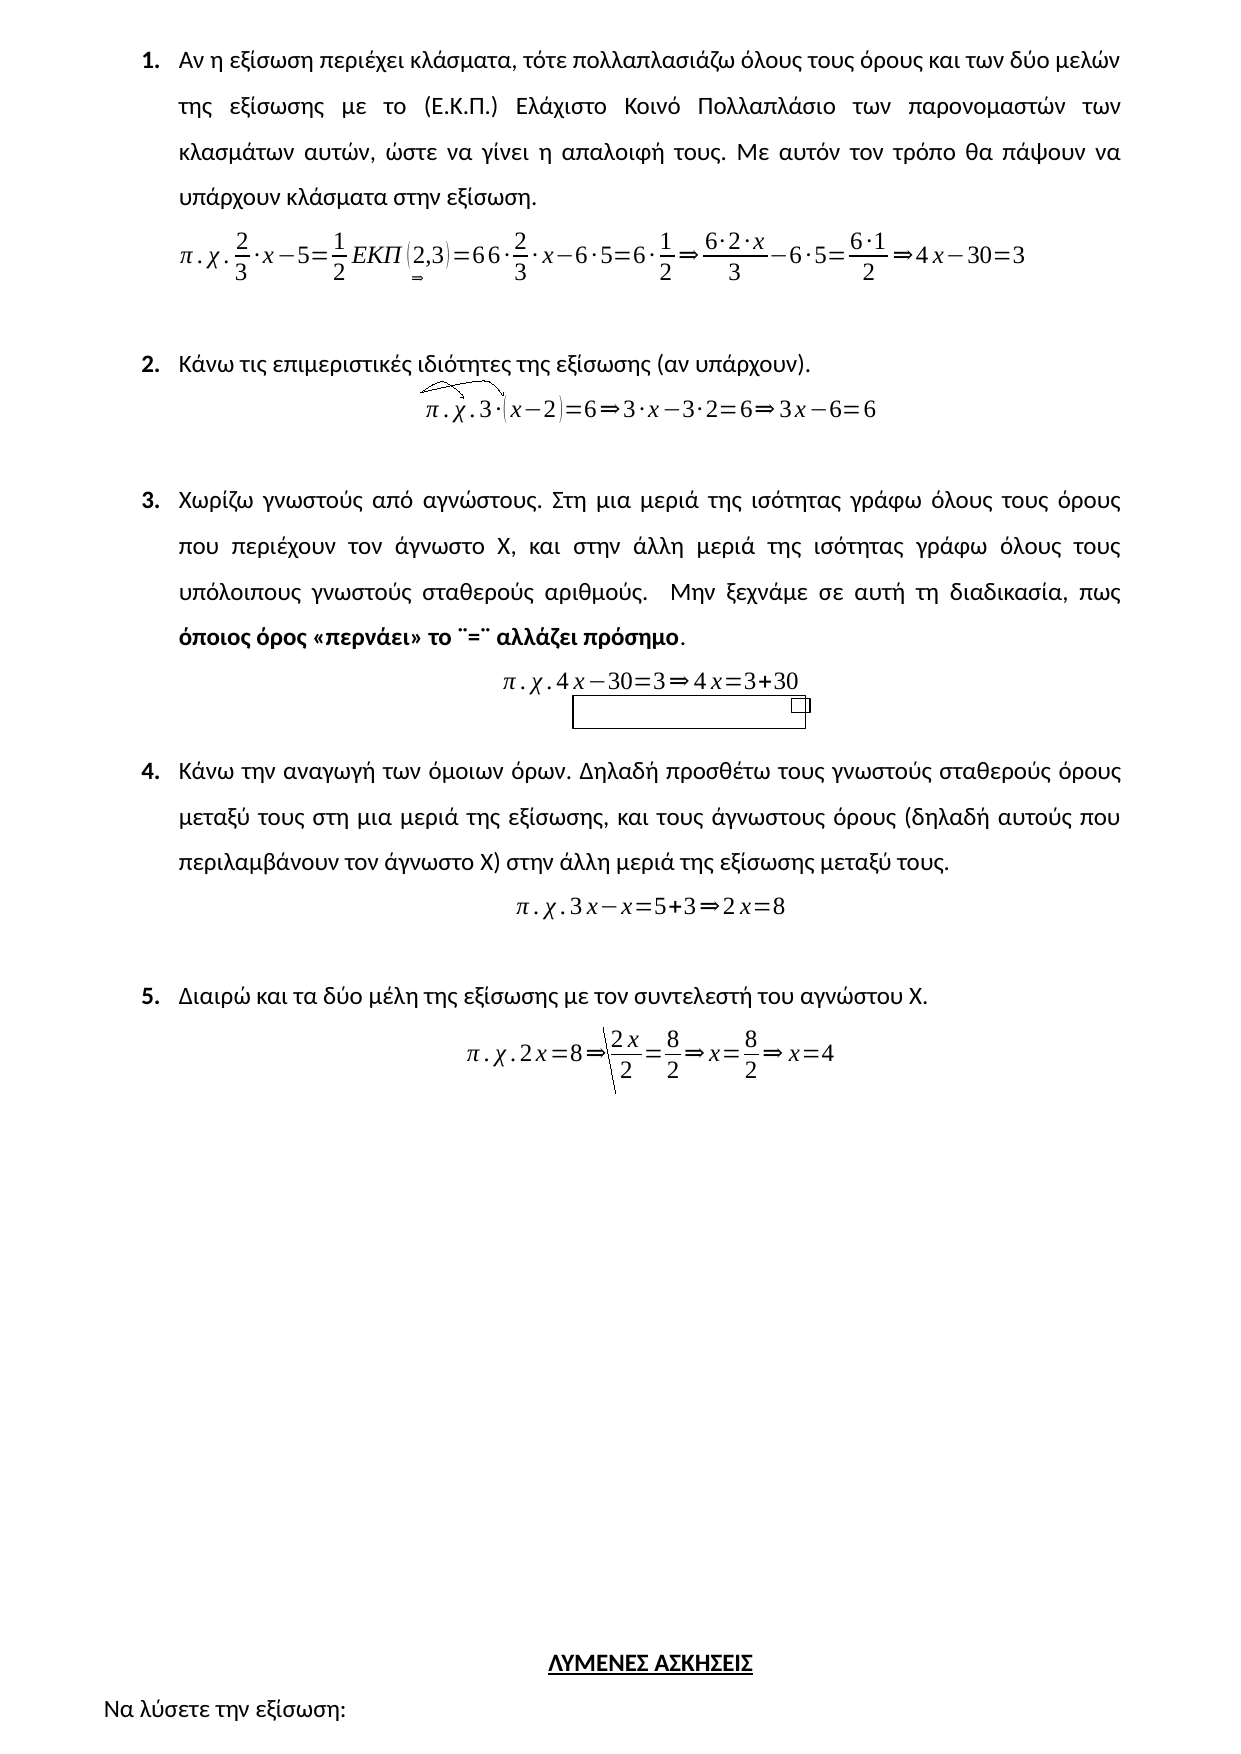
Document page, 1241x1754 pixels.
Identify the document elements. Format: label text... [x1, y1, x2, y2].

list Κάνω τις επιμεριστικές ιδιότητες της εξίσωσης (αν υπάρχουν). [141, 348, 1122, 379]
list Κάνω την αναγωγή των όμοιων όρων. Δηλαδή προσθέτω τους γνωστούς σταθερούς όρους μεταξύ τους στη μια μεριά της εξίσωσης, και τους άγνωστους όρους (δηλαδή αυτούς που περιλαμβάνουν τον άγνωστο X) στην άλλη μεριά της εξίσωσης μεταξύ τους. [141, 755, 1122, 877]
list Χωρίζω γνωστούς από αγνώστους. Στη μια μεριά της ισότητας γράφω όλους τους όρους που περιέχουν τον άγνωστο Χ, και στην άλλη μεριά της ισότητας γράφω όλους τους υπόλοιπους γνωστούς σταθερούς αριθμούς. Μην ξεχνάμε σε αυτή τη διαδικασία, πως όποιος όρος «περνάει» το ¨=¨ αλλάζει πρόσημο. [141, 484, 1122, 652]
list ΛΥΜΕΝΕΣ ΑΣΚΗΣΕΙΣ [178, 1647, 1122, 1678]
list Αν η εξίσωση περιέχει κλάσματα, τότε πολλαπλασιάζω όλους τους όρους και των δύο μελών της εξίσωσης με το (Ε.Κ.Π.) Ελάχιστο Κοινό Πολλαπλάσιο των παρονομαστών των κλασμάτων αυτών, ώστε να γίνει η απαλοιφή τους. Με αυτόν τον τρόπο θα πάψουν να υπάρχουν κλάσματα στην εξίσωση. [141, 44, 1122, 212]
list Να λύσετε την εξίσωση: [103, 1693, 1122, 1723]
list Διαιρώ και τα δύο μέλη της εξίσωσης με τον συντελεστή του αγνώστου Χ. [141, 980, 1122, 1010]
